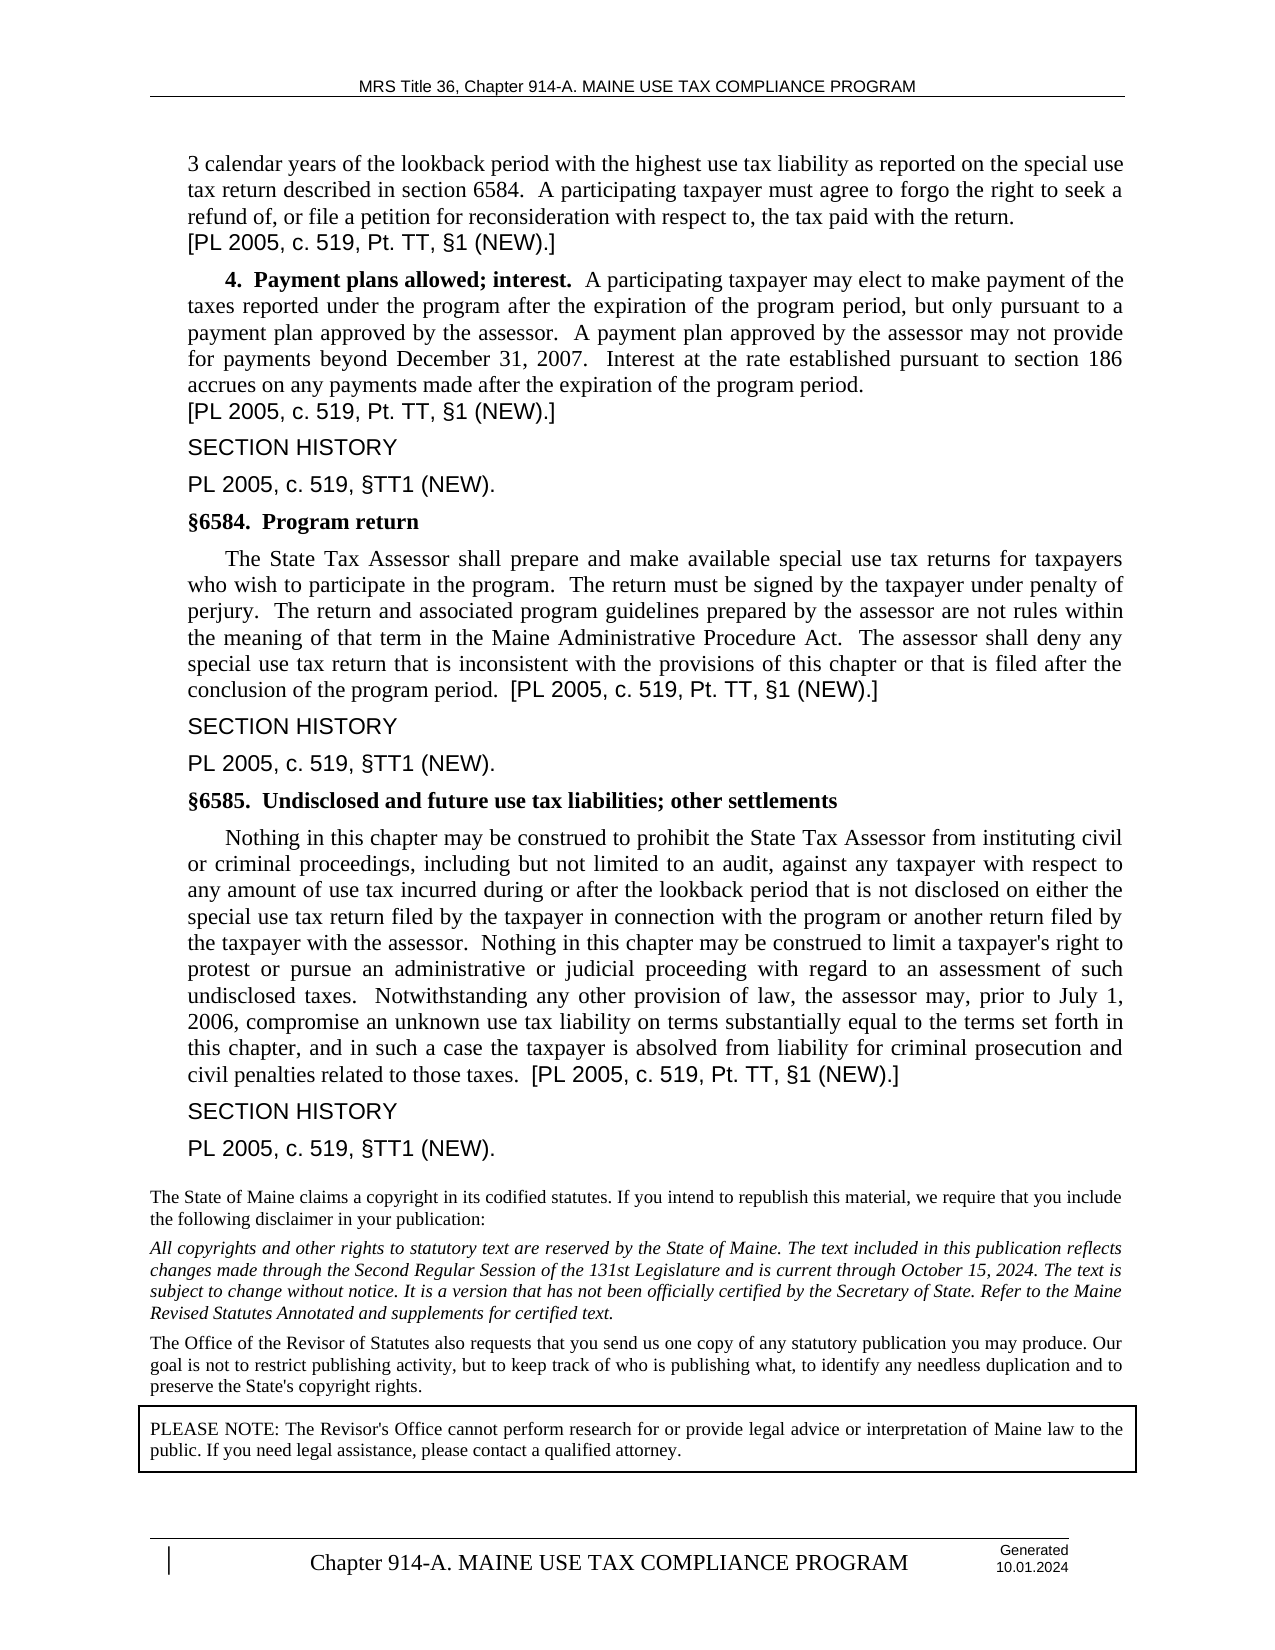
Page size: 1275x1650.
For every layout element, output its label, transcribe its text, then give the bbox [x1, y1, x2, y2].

text [PL 2005, c. 519, Pt. TT, §1 (NEW).] [187, 229, 1125, 255]
text The State of Maine claims a copyright in its codified statutes. If you intend to republish this material, we require that you include the following disclaimer in your publication: [150, 1186, 1125, 1229]
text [187, 150, 1125, 229]
text The Office of the Revisor of Statutes also requests that you send us one copy of any statutory publication you may produce. Our goal is not to restrict publishing activity, but to keep track of who is publishing what, to identify any needless duplication and to preserve the State's copyright rights. [150, 1332, 1125, 1397]
text SECTION HISTORY [187, 1098, 1125, 1124]
text The State Tax Assessor shall prepare and make available special use tax returns for taxpayers who wish to participate in the program. The return must be signed by the taxpayer under penalty of perjury. The return and associated program guidelines prepared by the assessor are not rules within the meaning of that term in the Maine Administrative Procedure Act. The assessor shall deny any special use tax return that is inconsistent with the provisions of this chapter or that is filed after the conclusion of the program period. [PL 2005, c. 519, Pt. TT, §1 (NEW).] [187, 545, 1125, 703]
text 4. Payment plans allowed; interest. A participating taxpayer may elect to make payment of the taxes reported under the program after the expiration of the program period, but only pursuant to a payment plan approved by the assessor. A payment plan approved by the assessor may not provide for payments beyond December 31, 2007. Interest at the rate established pursuant to section 186 accrues on any payments made after the expiration of the program period. [187, 266, 1125, 398]
text §6585. Undisclosed and future use tax liabilities; other settlements [187, 787, 1125, 813]
text [PL 2005, c. 519, Pt. TT, §1 (NEW).] [187, 398, 1125, 424]
text Nothing in this chapter may be construed to prohibit the State Tax Assessor from instituting civil or criminal proceedings, including but not limited to an audit, against any taxpayer with respect to any amount of use tax incurred during or after the lookback period that is not disclosed on either the special use tax return filed by the taxpayer in connection with the program or another return filed by the taxpayer with the assessor. Nothing in this chapter may be construed to limit a taxpayer's right to protest or pursue an administrative or judicial proceeding with regard to an assessment of such undisclosed taxes. Notwithstanding any other provision of law, the assessor may, prior to July 1, 2006, compromise an unknown use tax liability on terms substantially equal to the terms set forth in this chapter, and in such a case the taxpayer is absolved from liability for criminal prosecution and civil penalties related to those taxes. [PL 2005, c. 519, Pt. TT, §1 (NEW).] [187, 824, 1125, 1087]
text PL 2005, c. 519, §TT1 (NEW). [187, 471, 1125, 497]
text §6584. Program return [187, 508, 1125, 534]
text PL 2005, c. 519, §TT1 (NEW). [187, 1134, 1125, 1161]
text PL 2005, c. 519, §TT1 (NEW). [187, 750, 1125, 776]
text All copyrights and other rights to statutory text are reserved by the State of Maine. The text included in this publication reflects changes made through the Second Regular Session of the 131st Legislature and is current through October 15, 2024 . The text is subject to change without notice. It is a version that has not been officially certified by the Secretary of State. Refer to the Maine Revised Statutes Annotated and supplements for certified text. [150, 1237, 1125, 1323]
text SECTION HISTORY [187, 434, 1125, 461]
text SECTION HISTORY [187, 713, 1125, 740]
text PLEASE NOTE: The Revisor's Office cannot perform research for or provide legal advice or interpretation of Maine law to the public. If you need legal assistance, please contact a qualified attorney. [140, 1407, 1135, 1471]
